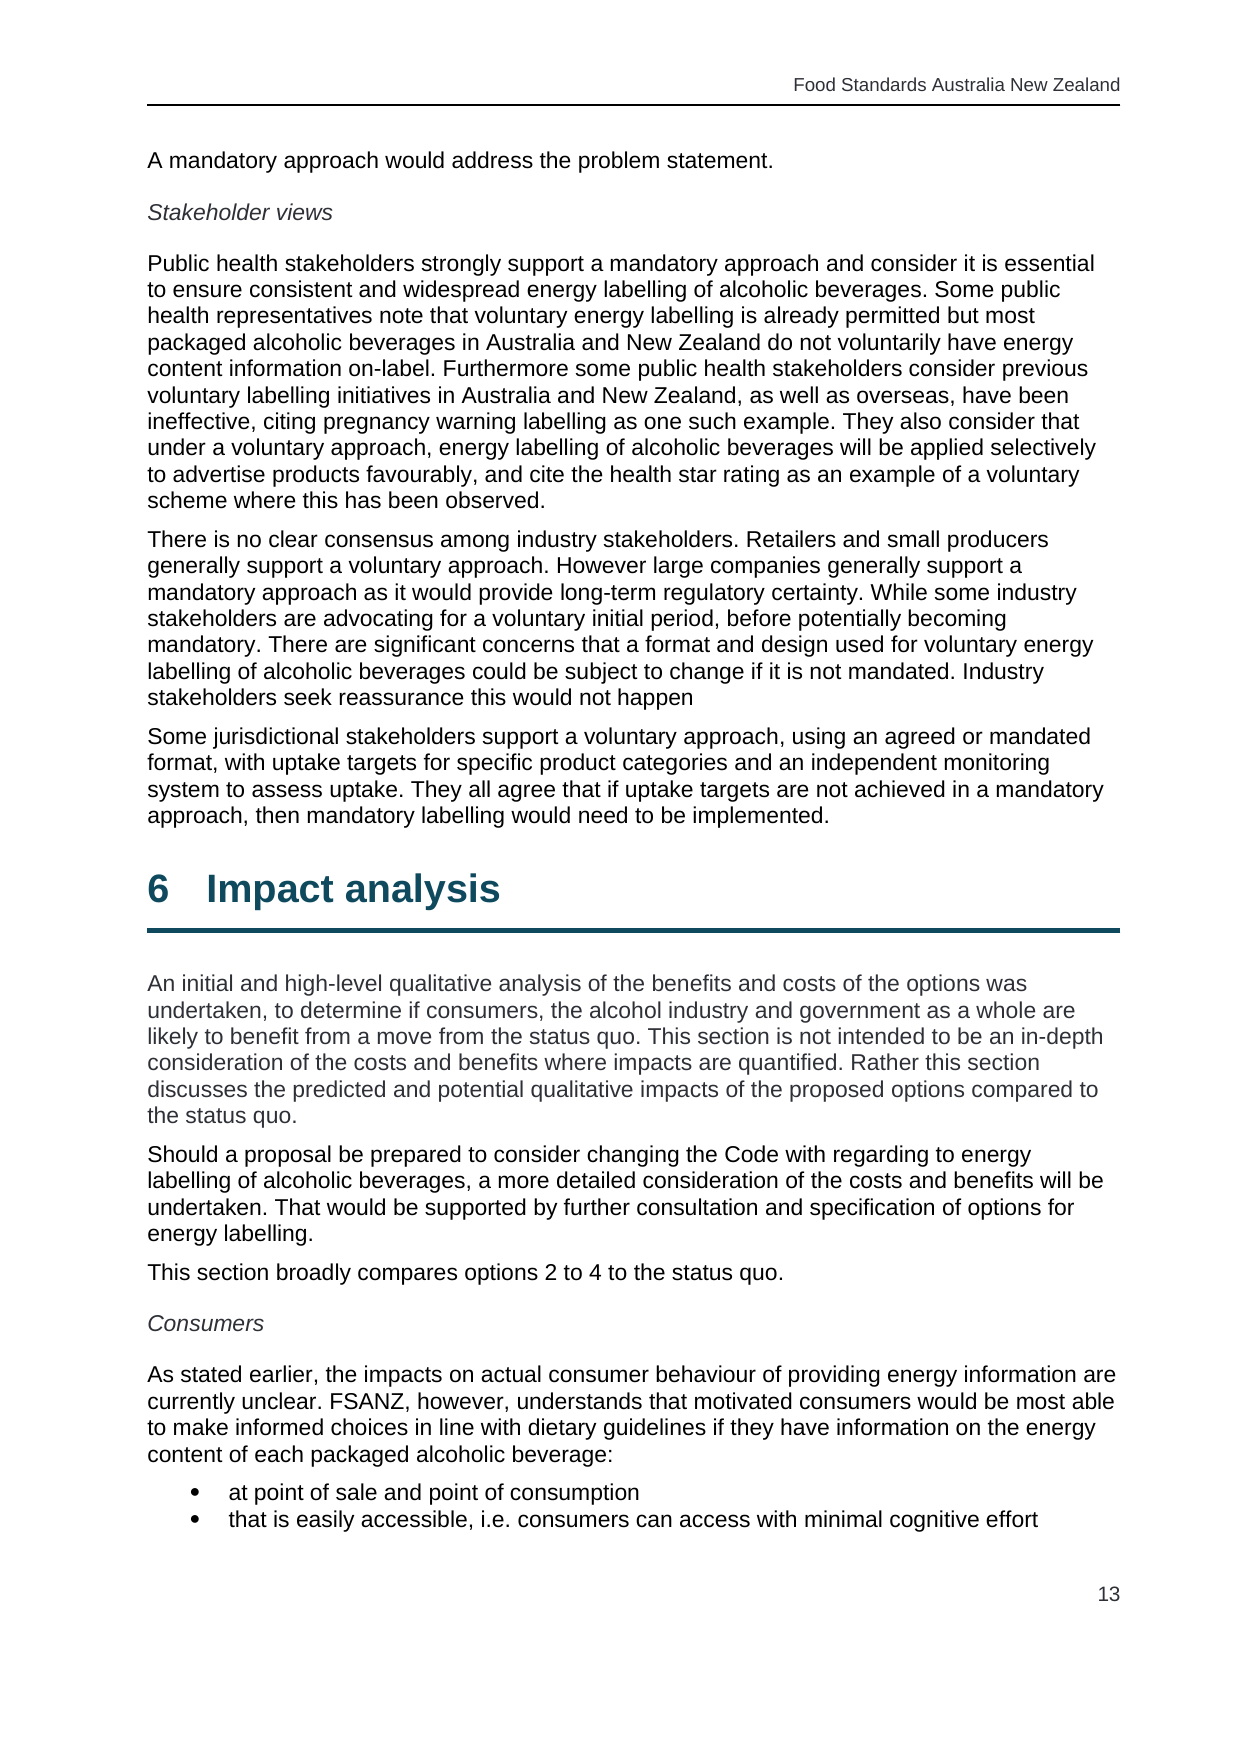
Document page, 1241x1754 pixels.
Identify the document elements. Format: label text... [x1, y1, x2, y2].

list at point of sale and point of consumption [191, 1479, 1120, 1506]
text Should a proposal be prepared to consider changing the Code with regarding to energy labelling of alcoholic beverages, a more detailed consideration of the costs and benefits will be undertaken. That would be supported by further consultation and specification of options for energy labelling. [147, 1141, 1120, 1246]
text There is no clear consensus among industry stakeholders. Retailers and small producers generally support a voluntary approach. However large companies generally support a mandatory approach as it would provide long-term regulatory certainty. While some industry stakeholders are advocating for a voluntary initial period, before potentially becoming mandatory. There are significant concerns that a format and design used for voluntary energy labelling of alcoholic beverages could be subject to change if it is not mandated. Industry stakeholders seek reassurance this would not happen [147, 526, 1120, 710]
list that is easily accessible, i.e. consumers can access with minimal cognitive effort [191, 1506, 1120, 1532]
text As stated earlier, the impacts on actual consumer behaviour of providing energy information are currently unclear. FSANZ, however, understands that motivated consumers would be most able to make informed choices in line with dietary guidelines if they have information on the energy content of each packaged alcoholic beverage: [147, 1361, 1120, 1467]
subtitle Stakeholder views [147, 198, 1120, 225]
subtitle 6 Impact analysis [147, 866, 1120, 928]
text A mandatory approach would address the problem statement. [147, 147, 1120, 173]
subtitle Consumers [147, 1310, 1120, 1336]
text Public health stakeholders strongly support a mandatory approach and consider it is essential to ensure consistent and widespread energy labelling of alcoholic beverages. Some public health representatives note that voluntary energy labelling is already permitted but most packaged alcoholic beverages in Australia and New Zealand do not voluntarily have energy content information on-label. Furthermore some public health stakeholders consider previous voluntary labelling initiatives in Australia and New Zealand, as well as overseas, have been ineffective, citing pregnancy warning labelling as one such example. They also consider that under a voluntary approach, energy labelling of alcoholic beverages will be applied selectively to advertise products favourably, and cite the health star rating as an example of a voluntary scheme where this has been observed. [147, 250, 1120, 513]
text Some jurisdictional stakeholders support a voluntary approach, using an agreed or mandated format, with uptake targets for specific product categories and an independent monitoring system to assess uptake. They all agree that if uptake targets are not achieved in a mandatory approach, then mandatory labelling would need to be implemented. [147, 723, 1120, 828]
text An initial and high-level qualitative analysis of the benefits and costs of the options was undertaken, to determine if consumers, the alcohol industry and government as a whole are likely to benefit from a move from the status quo. This section is not intended to be an in-depth consideration of the costs and benefits where impacts are quantified. Rather this section discusses the predicted and potential qualitative impacts of the proposed options compared to the status quo. [147, 970, 1120, 1128]
text This section broadly compares options 2 to 4 to the status quo. [147, 1259, 1120, 1285]
